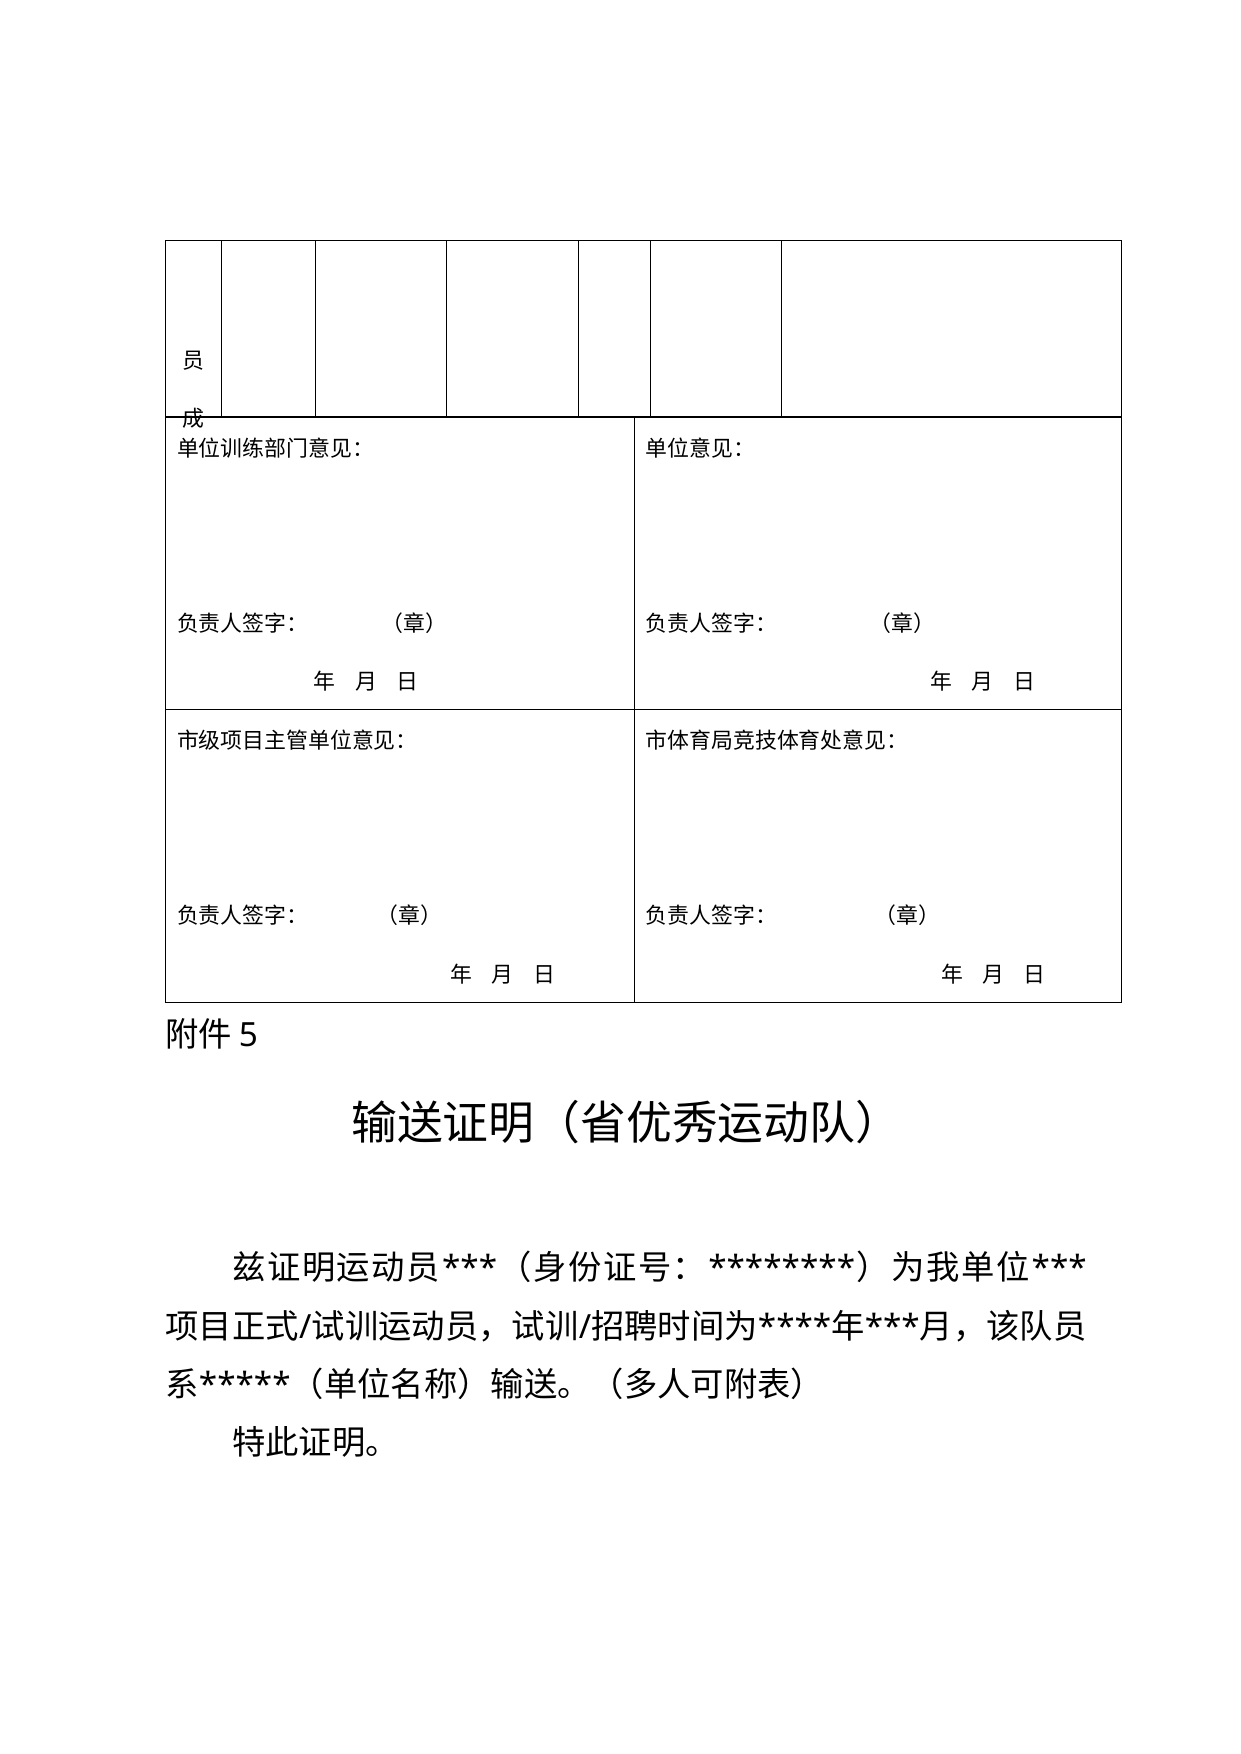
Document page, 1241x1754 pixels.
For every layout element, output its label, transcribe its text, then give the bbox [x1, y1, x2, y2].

table_cell 单位意见： 负责人签字： （章） 年 月 日 [635, 418, 1121, 709]
table_cell [782, 241, 1121, 416]
table_cell [447, 241, 578, 416]
table_cell [579, 241, 650, 416]
table_cell [222, 241, 315, 416]
table_cell 市级项目主管单位意见： 负责人签字： （章） 年 月 日 [166, 710, 634, 1002]
table_cell [651, 241, 781, 416]
table_cell 市体育局竞技体育处意见： 负责人签字： （章） 年 月 日 [635, 710, 1121, 1002]
table_cell 单位训练部门意见： 负责人签字： （章） 年 月 日 [166, 418, 634, 709]
text 特此证明。 [165, 1411, 1087, 1469]
table_cell [316, 241, 446, 416]
text 兹证明运动员***（身份证号：********）为我单位***项目正式/试训运动员，试训/招聘时间为****年***月，该队员系*****（单位名称）输送。（多人可附表） [165, 1236, 1087, 1411]
text 输送证明（省优秀运动队） [165, 1061, 1087, 1178]
text 附件5 [165, 1003, 1087, 1061]
